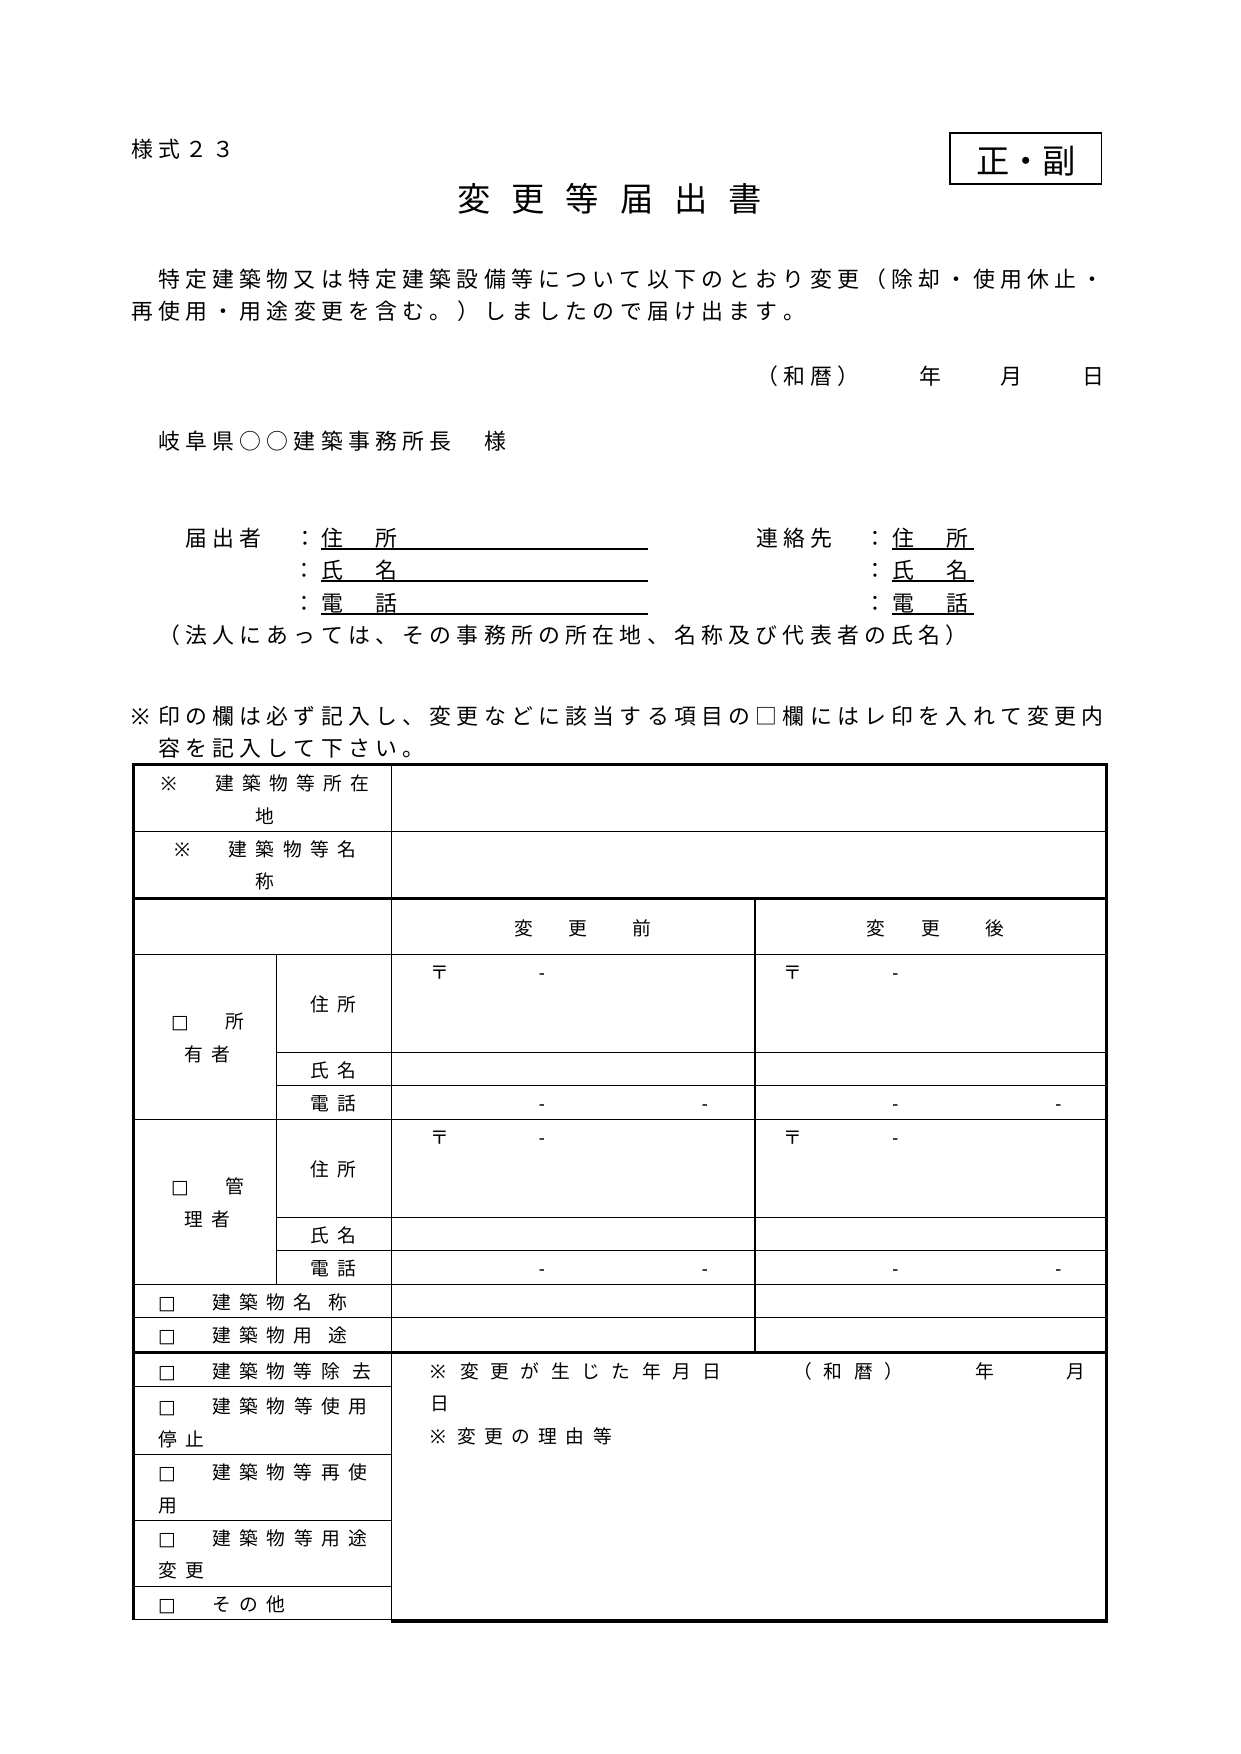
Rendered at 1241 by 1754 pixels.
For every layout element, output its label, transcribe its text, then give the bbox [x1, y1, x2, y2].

table_cell [392, 1053, 754, 1085]
text 様式２３ [131, 132, 1109, 164]
text ：氏 名 ：氏 名 [131, 553, 1022, 585]
table_cell [392, 1285, 754, 1317]
table_header [392, 766, 1105, 831]
table_cell [756, 1053, 1105, 1085]
table_cell - - [392, 1251, 754, 1284]
table_cell □ 建築物等用途変更 [135, 1521, 391, 1586]
text （法人にあっては、その事務所の所在地、名称及び代表者の氏名） [131, 618, 1109, 650]
text 特定建築物又は特定建築設備等について以下のとおり変更（除却・使用休止・再使用・用途変更を含む。）しましたので届け出ます。 [131, 261, 1109, 326]
text 届出者 ：住 所 連絡先 ：住 所 [131, 521, 1022, 553]
text ※印の欄は必ず記入し、変更などに該当する項目の□欄にはレ印を入れて変更内容を記入して下さい。 [131, 698, 1109, 763]
table_cell ※ 建築物等名称 [135, 832, 391, 897]
text 変更等届出書 [131, 164, 1109, 229]
text （和暦） 年 月 日 [131, 359, 1109, 391]
table_cell 〒 - [756, 955, 1105, 1052]
table_cell 〒 - [392, 1120, 754, 1217]
table_cell - - [756, 1086, 1105, 1119]
text 岐阜県○○建築事務所長 様 [131, 423, 1022, 456]
table_cell □ その他 [135, 1587, 391, 1619]
table_cell 氏名 [277, 1053, 391, 1085]
table_cell 住所 [277, 955, 391, 1052]
table_cell [392, 832, 1105, 897]
table_cell 住所 [277, 1120, 391, 1217]
table_cell 氏名 [277, 1218, 391, 1250]
table_cell 〒 - [756, 1120, 1105, 1217]
table_cell □ 所有者 [135, 955, 276, 1119]
table_cell 変更後 [756, 900, 1105, 954]
table_cell - - [756, 1251, 1105, 1284]
table_header ※ 建築物等所在地 [135, 766, 391, 831]
table_cell □ 建築物等使用停止 [135, 1387, 391, 1454]
table_cell [756, 1218, 1105, 1250]
table_cell - - [392, 1086, 754, 1119]
table_cell 電話 [277, 1251, 391, 1284]
table_cell □ 建築物等除去 [135, 1354, 391, 1386]
table_cell □ 建築物名称 [135, 1285, 391, 1317]
table_cell 変更前 [392, 900, 754, 954]
table_cell 電話 [277, 1086, 391, 1119]
table_cell □ 管理者 [135, 1120, 276, 1284]
table_cell [756, 1285, 1105, 1317]
table_cell □ 建築物用途 [135, 1318, 391, 1351]
table_cell [135, 900, 391, 954]
table_cell [392, 1318, 754, 1351]
text ：電 話 ：電 話 [131, 585, 1022, 618]
table_cell □ 建築物等再使用 [135, 1455, 391, 1520]
table_cell [756, 1318, 1105, 1351]
table_cell [392, 1218, 754, 1250]
table_cell 〒 - [392, 955, 754, 1052]
table_cell ※変更が生じた年月日 （和暦） 年 月 日 ※変更の理由等 [392, 1354, 1105, 1619]
